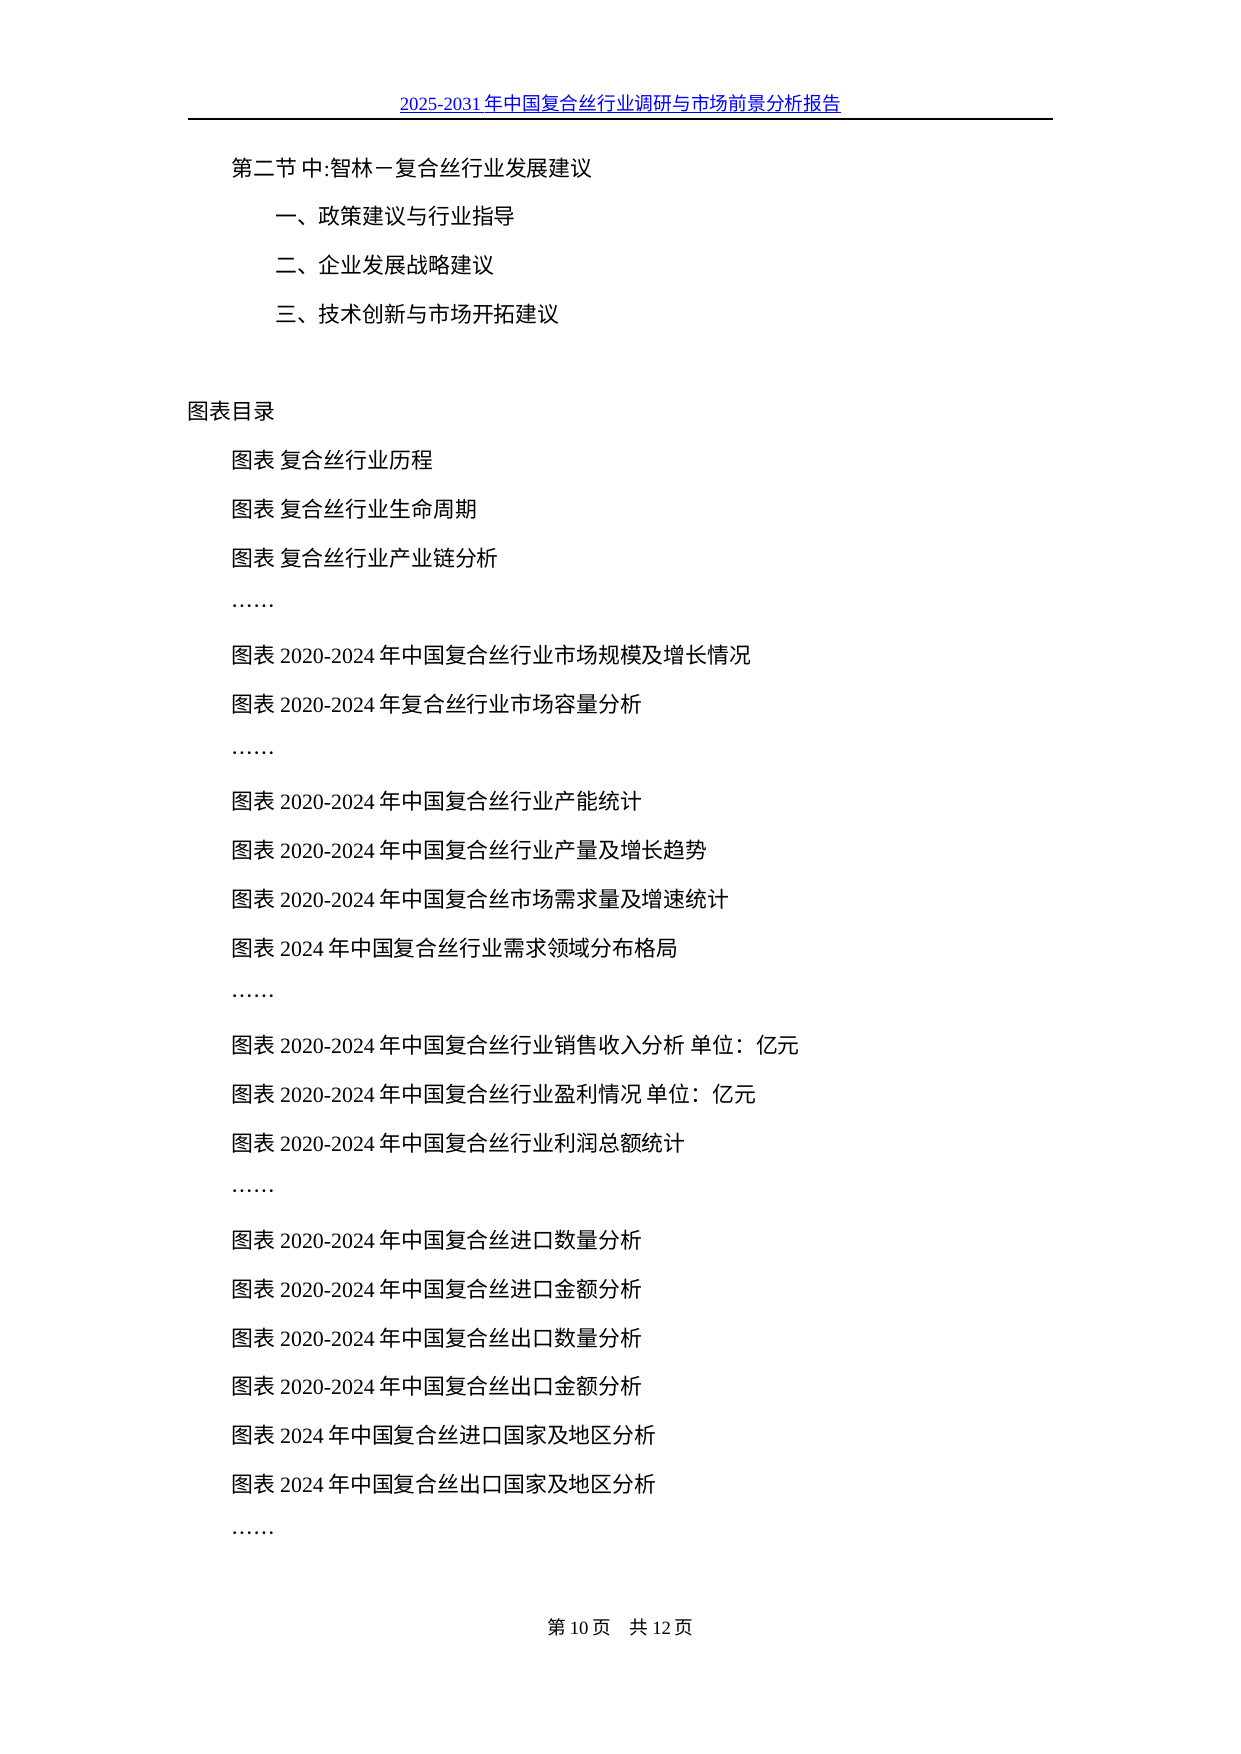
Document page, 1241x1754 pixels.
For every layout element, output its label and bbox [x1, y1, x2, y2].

text [187, 150, 1053, 1548]
